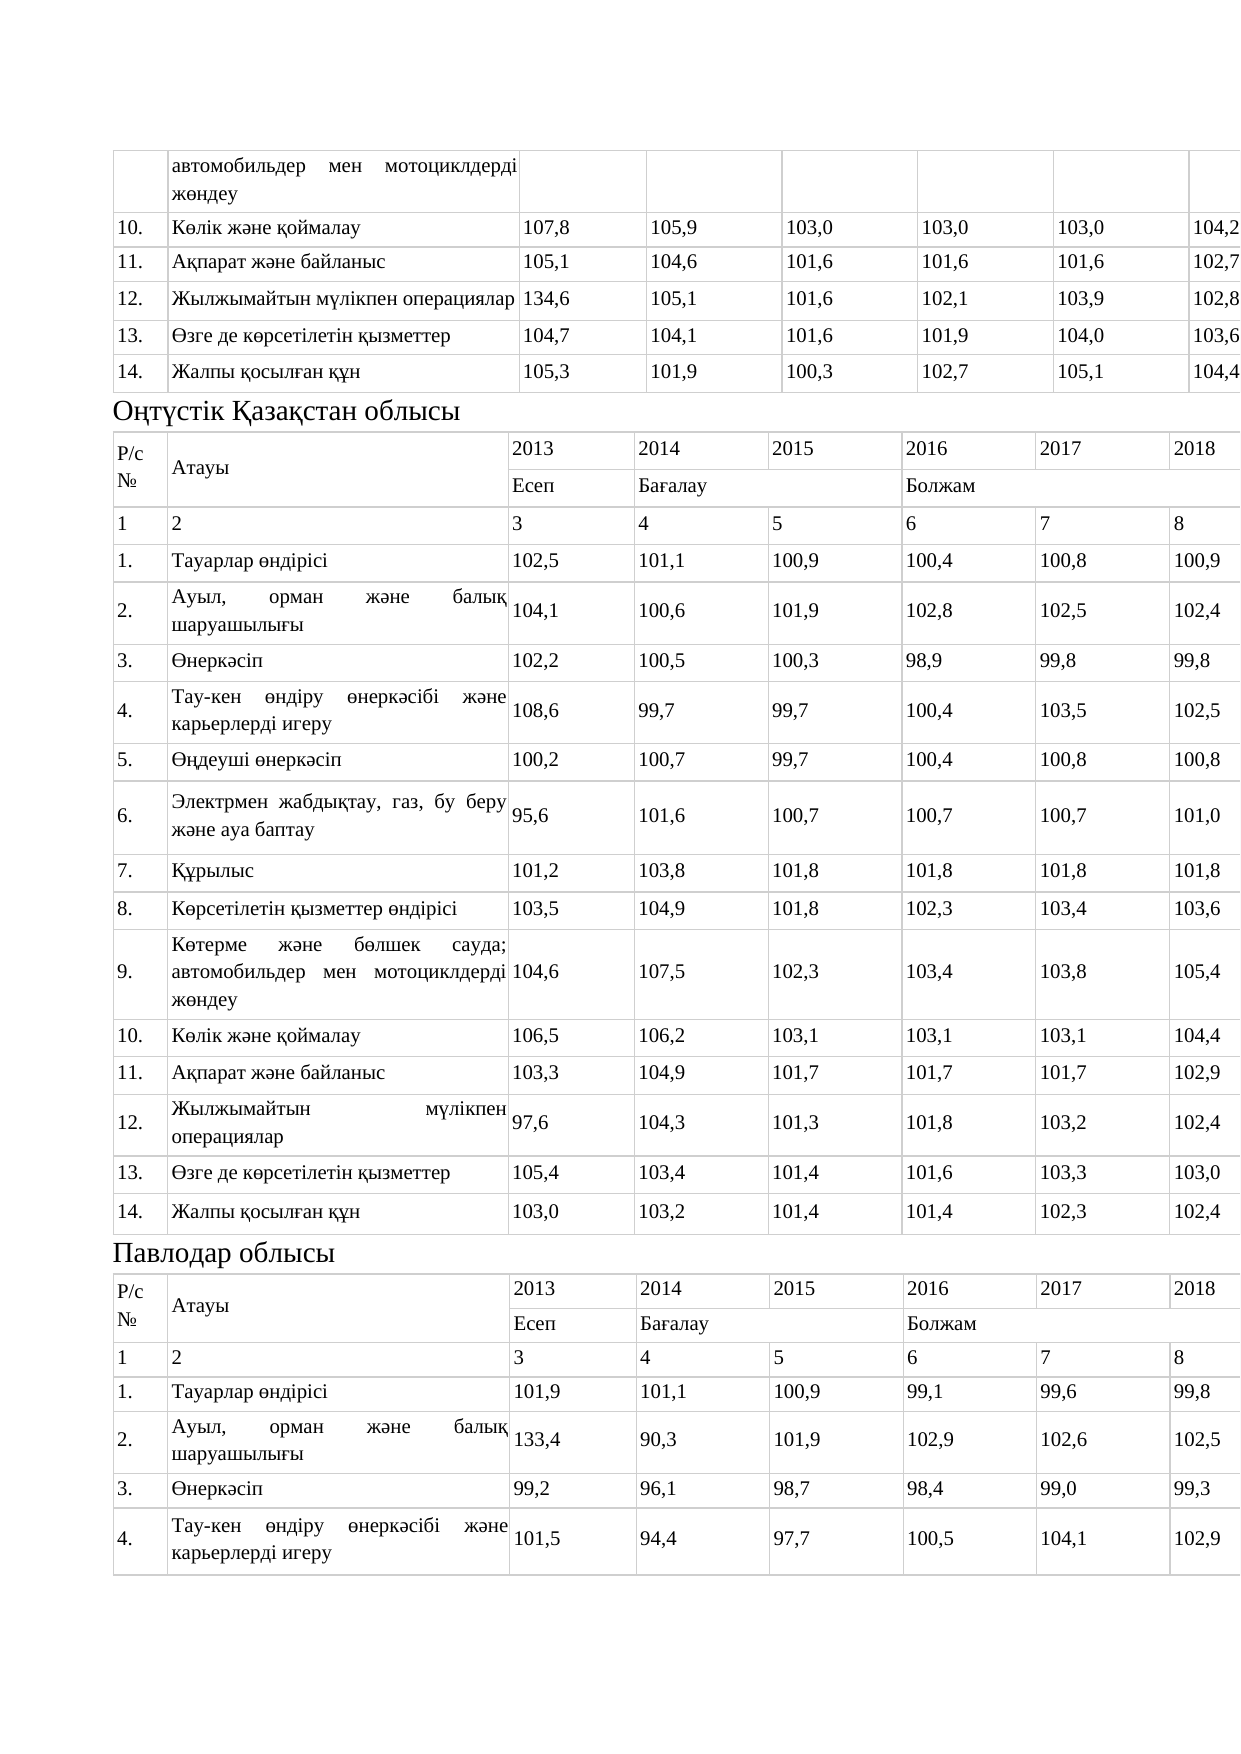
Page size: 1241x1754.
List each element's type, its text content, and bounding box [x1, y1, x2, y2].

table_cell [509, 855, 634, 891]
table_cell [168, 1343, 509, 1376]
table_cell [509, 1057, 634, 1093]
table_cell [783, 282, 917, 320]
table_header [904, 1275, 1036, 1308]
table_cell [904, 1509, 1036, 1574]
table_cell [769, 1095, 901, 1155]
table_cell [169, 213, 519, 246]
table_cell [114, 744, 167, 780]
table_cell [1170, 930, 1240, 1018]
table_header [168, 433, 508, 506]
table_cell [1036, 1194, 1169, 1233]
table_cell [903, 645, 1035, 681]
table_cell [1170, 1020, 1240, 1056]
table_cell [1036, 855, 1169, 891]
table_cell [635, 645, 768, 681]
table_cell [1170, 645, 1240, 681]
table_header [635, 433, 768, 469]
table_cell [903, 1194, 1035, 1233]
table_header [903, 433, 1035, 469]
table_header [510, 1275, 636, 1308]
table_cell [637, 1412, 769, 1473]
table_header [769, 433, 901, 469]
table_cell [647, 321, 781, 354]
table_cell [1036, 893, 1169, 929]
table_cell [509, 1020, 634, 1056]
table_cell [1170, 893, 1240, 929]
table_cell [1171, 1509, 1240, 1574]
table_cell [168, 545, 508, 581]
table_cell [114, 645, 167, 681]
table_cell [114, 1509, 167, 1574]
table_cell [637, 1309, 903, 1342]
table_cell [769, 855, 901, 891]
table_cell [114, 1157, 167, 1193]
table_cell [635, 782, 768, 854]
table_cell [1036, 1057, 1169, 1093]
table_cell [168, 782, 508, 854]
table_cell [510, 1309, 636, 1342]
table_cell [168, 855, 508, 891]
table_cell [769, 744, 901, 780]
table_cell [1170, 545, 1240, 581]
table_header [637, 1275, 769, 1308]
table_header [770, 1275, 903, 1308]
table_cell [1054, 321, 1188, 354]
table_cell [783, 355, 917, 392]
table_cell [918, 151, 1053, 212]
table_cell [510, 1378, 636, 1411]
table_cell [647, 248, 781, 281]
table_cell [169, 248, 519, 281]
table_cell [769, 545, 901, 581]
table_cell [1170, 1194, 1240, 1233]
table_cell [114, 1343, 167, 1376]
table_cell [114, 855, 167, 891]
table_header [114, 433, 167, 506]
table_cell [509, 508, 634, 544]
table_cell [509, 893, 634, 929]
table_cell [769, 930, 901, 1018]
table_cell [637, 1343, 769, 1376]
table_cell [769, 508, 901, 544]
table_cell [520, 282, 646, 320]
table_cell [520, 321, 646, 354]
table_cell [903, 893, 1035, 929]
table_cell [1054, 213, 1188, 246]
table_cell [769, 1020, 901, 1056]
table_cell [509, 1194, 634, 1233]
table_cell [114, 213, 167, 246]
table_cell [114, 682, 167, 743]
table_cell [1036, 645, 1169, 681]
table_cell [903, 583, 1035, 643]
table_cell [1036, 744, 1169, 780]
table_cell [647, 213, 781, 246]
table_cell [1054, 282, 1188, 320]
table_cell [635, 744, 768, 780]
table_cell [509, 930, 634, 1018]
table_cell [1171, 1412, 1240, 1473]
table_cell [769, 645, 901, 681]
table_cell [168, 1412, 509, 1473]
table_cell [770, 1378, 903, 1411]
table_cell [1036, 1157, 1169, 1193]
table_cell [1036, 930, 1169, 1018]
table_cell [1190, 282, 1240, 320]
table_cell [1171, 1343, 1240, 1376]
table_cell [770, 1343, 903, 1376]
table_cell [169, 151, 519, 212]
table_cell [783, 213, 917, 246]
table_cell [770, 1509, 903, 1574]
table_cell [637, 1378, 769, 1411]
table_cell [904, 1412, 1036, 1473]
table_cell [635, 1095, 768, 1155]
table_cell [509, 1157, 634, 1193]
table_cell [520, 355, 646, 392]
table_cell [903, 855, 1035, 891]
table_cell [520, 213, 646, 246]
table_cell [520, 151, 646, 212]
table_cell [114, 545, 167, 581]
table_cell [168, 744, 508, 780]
text Павлодар облысы [112, 1235, 1128, 1268]
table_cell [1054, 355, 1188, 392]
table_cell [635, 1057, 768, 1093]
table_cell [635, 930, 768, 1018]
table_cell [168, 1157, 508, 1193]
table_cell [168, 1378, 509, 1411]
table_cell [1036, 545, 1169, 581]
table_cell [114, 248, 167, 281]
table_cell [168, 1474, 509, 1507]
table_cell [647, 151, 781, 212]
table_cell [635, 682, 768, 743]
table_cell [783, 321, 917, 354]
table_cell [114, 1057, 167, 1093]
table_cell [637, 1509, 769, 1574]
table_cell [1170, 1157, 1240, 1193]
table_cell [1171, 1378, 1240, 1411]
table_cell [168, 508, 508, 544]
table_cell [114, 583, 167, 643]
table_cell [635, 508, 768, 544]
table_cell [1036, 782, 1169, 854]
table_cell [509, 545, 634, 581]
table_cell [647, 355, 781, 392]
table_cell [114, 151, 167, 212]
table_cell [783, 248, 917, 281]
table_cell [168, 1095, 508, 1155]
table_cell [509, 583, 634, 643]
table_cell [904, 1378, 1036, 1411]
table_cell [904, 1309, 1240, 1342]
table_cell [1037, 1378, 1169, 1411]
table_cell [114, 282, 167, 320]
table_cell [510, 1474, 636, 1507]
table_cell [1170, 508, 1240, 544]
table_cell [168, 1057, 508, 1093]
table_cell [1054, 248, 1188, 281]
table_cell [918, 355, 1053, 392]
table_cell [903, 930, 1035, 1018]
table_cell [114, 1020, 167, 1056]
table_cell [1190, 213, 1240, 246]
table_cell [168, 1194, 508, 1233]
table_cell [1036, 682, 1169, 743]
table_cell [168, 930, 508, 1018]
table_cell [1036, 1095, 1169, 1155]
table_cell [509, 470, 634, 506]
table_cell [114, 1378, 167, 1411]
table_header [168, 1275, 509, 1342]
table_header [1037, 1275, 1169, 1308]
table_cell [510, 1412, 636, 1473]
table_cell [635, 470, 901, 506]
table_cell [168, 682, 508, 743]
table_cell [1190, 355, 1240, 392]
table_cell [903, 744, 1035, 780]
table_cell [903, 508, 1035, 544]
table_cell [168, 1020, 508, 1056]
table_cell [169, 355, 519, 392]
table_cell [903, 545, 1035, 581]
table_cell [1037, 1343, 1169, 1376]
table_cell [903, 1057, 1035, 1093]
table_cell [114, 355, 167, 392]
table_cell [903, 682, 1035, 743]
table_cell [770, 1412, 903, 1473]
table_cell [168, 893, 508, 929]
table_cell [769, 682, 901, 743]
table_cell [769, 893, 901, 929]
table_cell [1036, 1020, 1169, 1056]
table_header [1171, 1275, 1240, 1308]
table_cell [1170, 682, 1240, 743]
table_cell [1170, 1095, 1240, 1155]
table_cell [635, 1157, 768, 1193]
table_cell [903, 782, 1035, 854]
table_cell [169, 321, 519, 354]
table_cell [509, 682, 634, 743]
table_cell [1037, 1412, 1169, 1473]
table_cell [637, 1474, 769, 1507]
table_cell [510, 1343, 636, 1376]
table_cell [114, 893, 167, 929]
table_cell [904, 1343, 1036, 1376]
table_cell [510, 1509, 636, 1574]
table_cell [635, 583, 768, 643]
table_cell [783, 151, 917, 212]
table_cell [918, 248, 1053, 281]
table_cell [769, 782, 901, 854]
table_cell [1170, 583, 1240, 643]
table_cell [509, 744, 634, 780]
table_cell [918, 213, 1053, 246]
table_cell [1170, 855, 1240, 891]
text Оңтүстік Қазақстан облысы [112, 393, 1128, 426]
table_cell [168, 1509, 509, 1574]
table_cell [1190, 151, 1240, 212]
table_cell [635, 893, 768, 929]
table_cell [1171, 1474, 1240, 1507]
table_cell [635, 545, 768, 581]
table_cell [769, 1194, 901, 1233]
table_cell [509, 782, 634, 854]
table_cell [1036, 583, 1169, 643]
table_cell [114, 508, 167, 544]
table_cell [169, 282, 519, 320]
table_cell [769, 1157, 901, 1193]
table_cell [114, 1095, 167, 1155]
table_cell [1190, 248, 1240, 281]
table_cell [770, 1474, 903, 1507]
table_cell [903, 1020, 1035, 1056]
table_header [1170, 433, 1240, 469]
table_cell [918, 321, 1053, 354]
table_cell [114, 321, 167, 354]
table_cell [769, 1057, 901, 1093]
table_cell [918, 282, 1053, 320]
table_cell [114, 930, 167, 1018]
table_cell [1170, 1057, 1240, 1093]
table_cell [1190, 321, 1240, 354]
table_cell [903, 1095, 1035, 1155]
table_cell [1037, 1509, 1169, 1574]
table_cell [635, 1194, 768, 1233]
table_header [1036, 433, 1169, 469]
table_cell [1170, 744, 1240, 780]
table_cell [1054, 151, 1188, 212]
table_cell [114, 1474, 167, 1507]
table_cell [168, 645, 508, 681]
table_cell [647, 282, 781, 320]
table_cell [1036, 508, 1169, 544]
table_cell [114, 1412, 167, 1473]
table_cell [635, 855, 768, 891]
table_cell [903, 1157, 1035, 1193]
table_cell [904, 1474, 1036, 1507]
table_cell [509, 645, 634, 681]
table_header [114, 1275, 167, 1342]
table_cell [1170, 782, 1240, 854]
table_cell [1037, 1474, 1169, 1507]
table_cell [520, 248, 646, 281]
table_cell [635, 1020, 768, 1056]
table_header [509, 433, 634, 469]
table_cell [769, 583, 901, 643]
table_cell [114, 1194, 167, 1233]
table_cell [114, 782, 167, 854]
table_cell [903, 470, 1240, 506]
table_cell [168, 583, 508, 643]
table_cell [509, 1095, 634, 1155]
